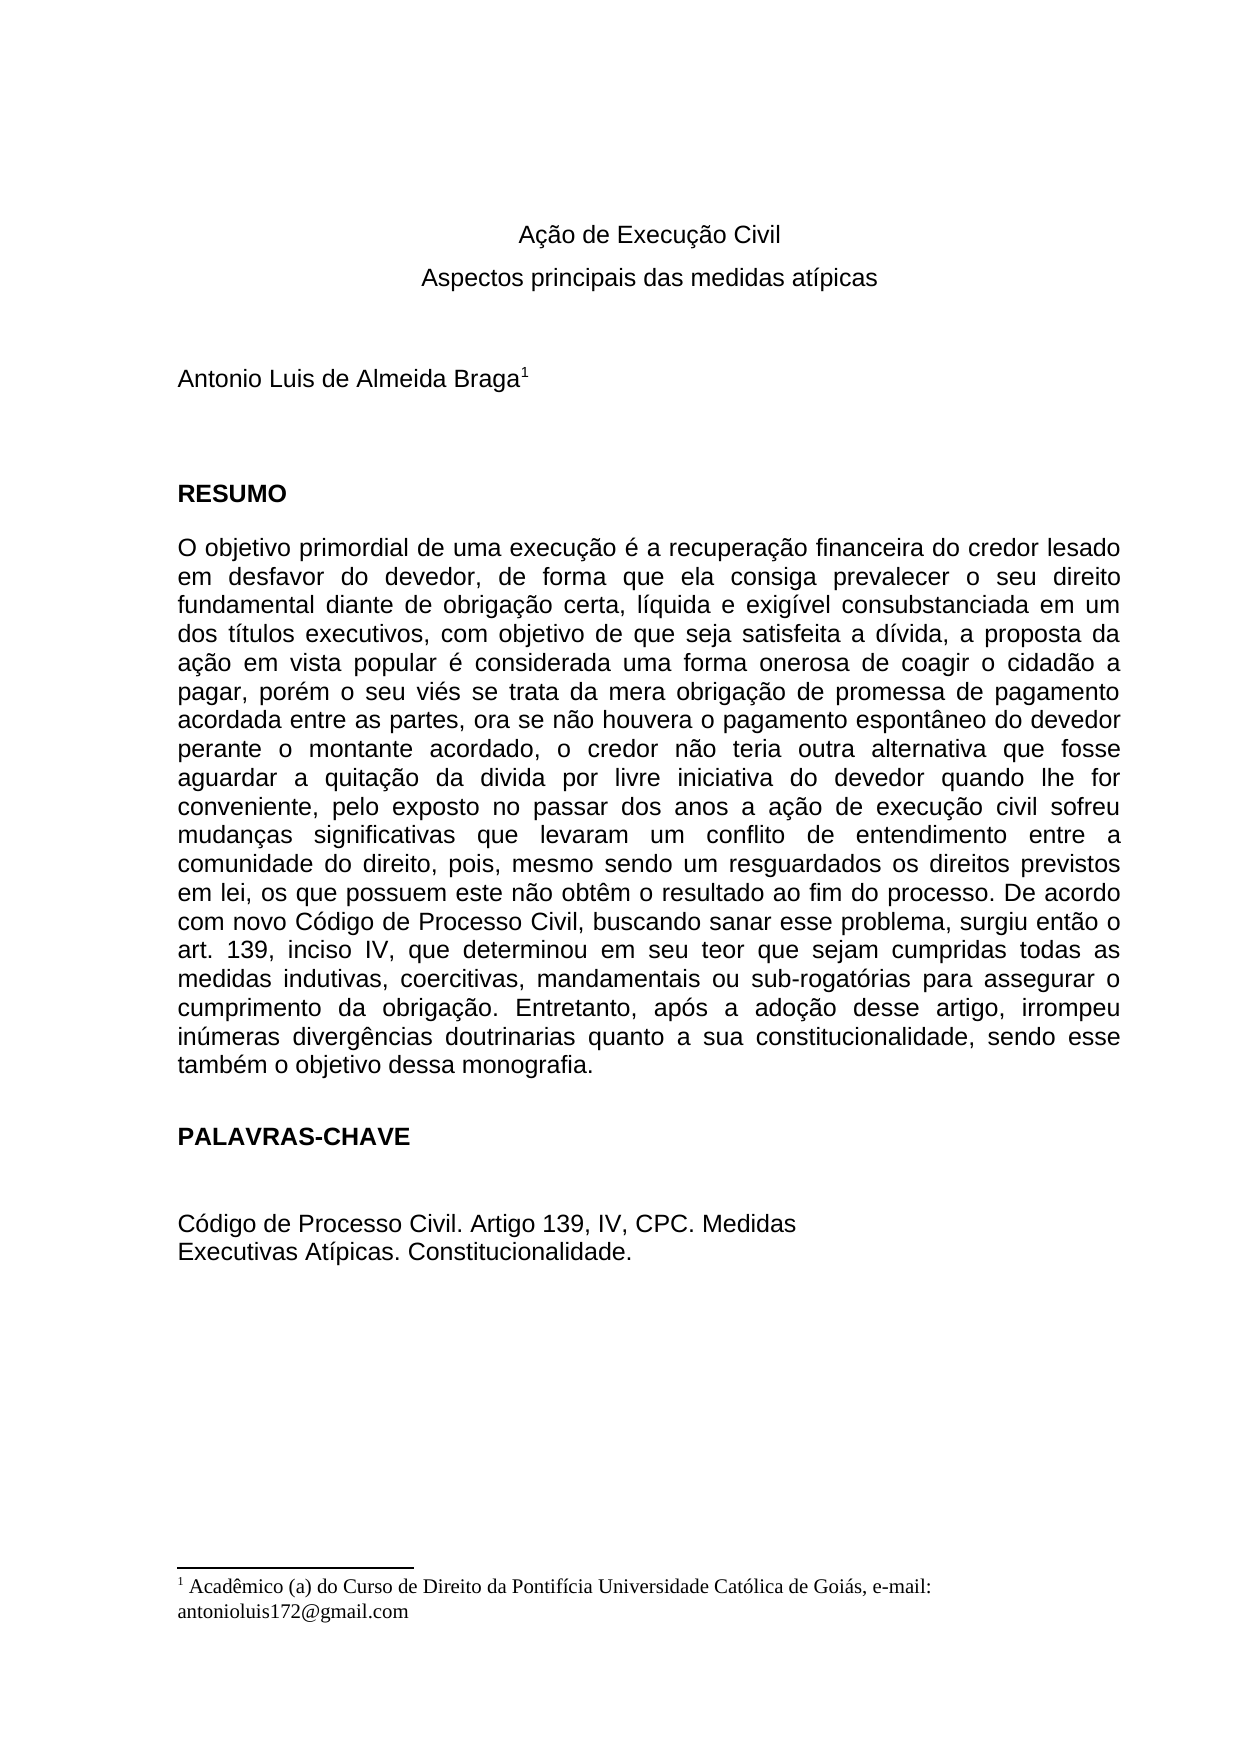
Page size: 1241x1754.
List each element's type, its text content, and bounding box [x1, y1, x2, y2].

text Antonio Luis de Almeida Braga [177, 364, 1122, 393]
text Código de Processo Civil. Artigo 139, IV, CPC. Medidas [177, 1208, 1122, 1237]
text PALAVRAS-CHAVE [177, 1122, 1122, 1151]
text Aspectos principais das medidas atípicas [177, 263, 1122, 292]
text Executivas Atípicas. Constitucionalidade. [177, 1237, 1122, 1266]
text RESUMO [177, 479, 1122, 508]
text O objetivo primordial de uma execução é a recuperação financeira do credor lesado em desfavor do devedor, de forma que ela consiga prevalecer o seu direito fundamental diante de obrigação certa, líquida e exigível consubstanciada em um dos títulos executivos, com objetivo de que seja satisfeita a dívida, a proposta da ação em vista popular é considerada uma forma onerosa de coagir o cidadão a pagar, porém o seu viés se trata da mera obrigação de promessa de pagamento acordada entre as partes, ora se não houvera o pagamento espontâneo do devedor perante o montante acordado, o credor não teria outra alternativa que fosse aguardar a quitação da divida por livre iniciativa do devedor quando lhe for conveniente, pelo exposto no passar dos anos a ação de execução civil sofreu mudanças significativas que levaram um conflito de entendimento entre a comunidade do direito, pois, mesmo sendo um resguardados os direitos previstos em lei, os que possuem este não obtêm o resultado ao fim do processo. De acordo com novo Código de Processo Civil, buscando sanar esse problema, surgiu então o art. 139, inciso IV, que determinou em seu teor que sejam cumpridas todas as medidas indutivas, coercitivas, mandamentais ou sub-rogatórias para assegurar o cumprimento da obrigação. Entretanto, após a adoção desse artigo, irrompeu inúmeras divergências doutrinarias quanto a sua constitucionalidade, sendo esse também o objetivo dessa monografia. [177, 533, 1122, 1079]
text Ação de Execução Civil [177, 220, 1122, 249]
